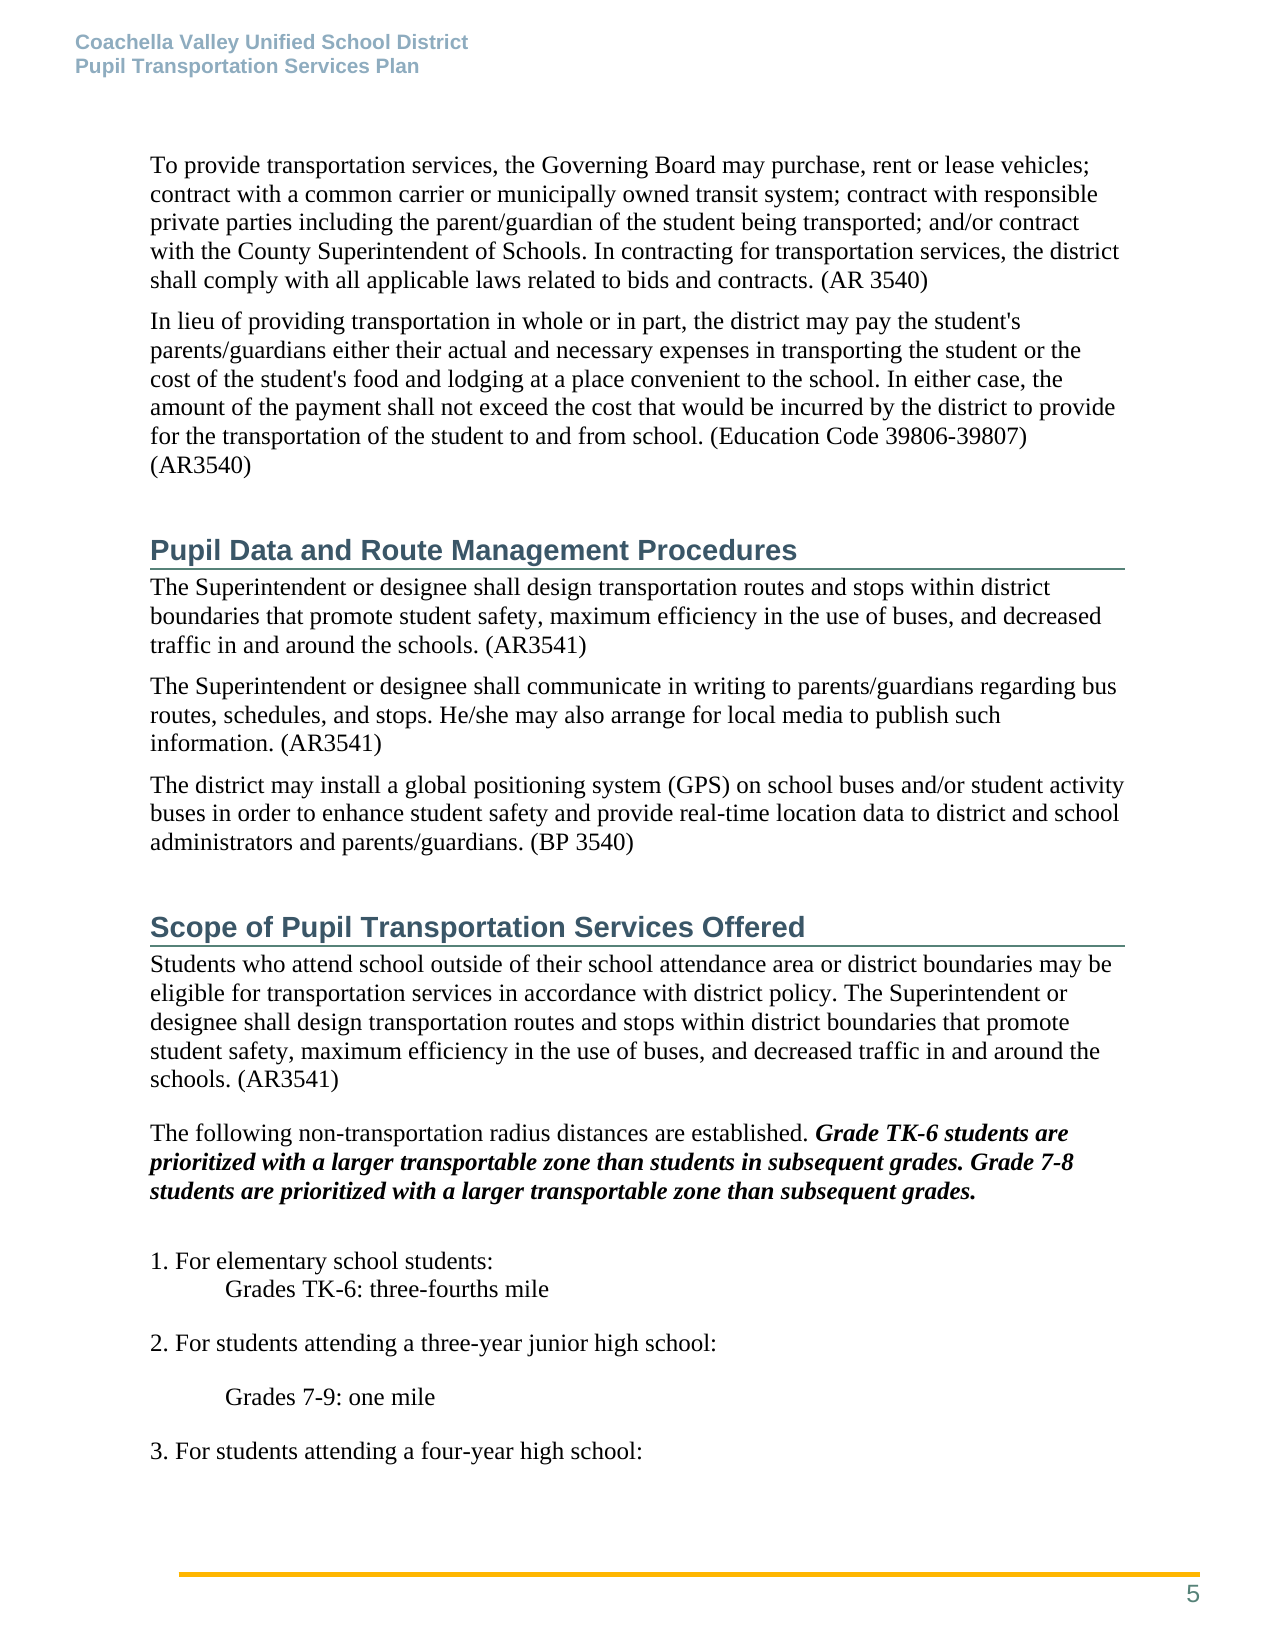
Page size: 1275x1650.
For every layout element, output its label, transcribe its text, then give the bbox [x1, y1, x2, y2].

subtitle Pupil Data and Route Management Procedures [150, 532, 1125, 568]
subtitle Scope of Pupil Transportation Services Offered [150, 910, 1125, 945]
text The Superintendent or designee shall design transportation routes and stops within district boundaries that promote student safety, maximum efficiency in the use of buses, and decreased traffic in and around the schools. (AR3541) [150, 572, 1125, 658]
text Grades TK-6: three-fourths mile [150, 1274, 1125, 1303]
text The Superintendent or designee shall communicate in writing to parents/guardians regarding bus routes, schedules, and stops. He/she may also arrange for local media to publish such information. (AR3541) [150, 671, 1125, 757]
text 3. For students attending a four-year high school: [150, 1436, 1125, 1464]
text In lieu of providing transportation in whole or in part, the district may pay the student's parents/guardians either their actual and necessary expenses in transporting the student or the cost of the student's food and lodging at a place convenient to the school. In either case, the amount of the payment shall not exceed the cost that would be incurred by the district to provide for the transportation of the student to and from school. (Education Code 39806-39807) (AR3540) [150, 306, 1125, 479]
text The district may install a global positioning system (GPS) on school buses and/or student activity buses in order to enhance student safety and provide real-time location data to district and school administrators and parents/guardians. (BP 3540) [150, 770, 1125, 856]
text To provide transportation services, the Governing Board may purchase, rent or lease vehicles; contract with a common carrier or municipally owned transit system; contract with responsible private parties including the parent/guardian of the student being transported; and/or contract with the County Superintendent of Schools. In contracting for transportation services, the district shall comply with all applicable laws related to bids and contracts. (AR 3540) [150, 150, 1125, 294]
text Students who attend school outside of their school attendance area or district boundaries may be eligible for transportation services in accordance with district policy. The Superintendent or designee shall design transportation routes and stops within district boundaries that promote student safety, maximum efficiency in the use of buses, and decreased traffic in and around the schools. (AR3541) [150, 949, 1125, 1093]
text Grades 7-9: one mile [150, 1382, 1125, 1411]
text 1. For elementary school students: [150, 1246, 1125, 1274]
text The following non-transportation radius distances are established. Grade TK-6 students are prioritized with a larger transportable zone than students in subsequent grades. Grade 7-8 students are prioritized with a larger transportable zone than subsequent grades. [150, 1118, 1125, 1204]
text 2. For students attending a three-year junior high school: [150, 1328, 1125, 1357]
